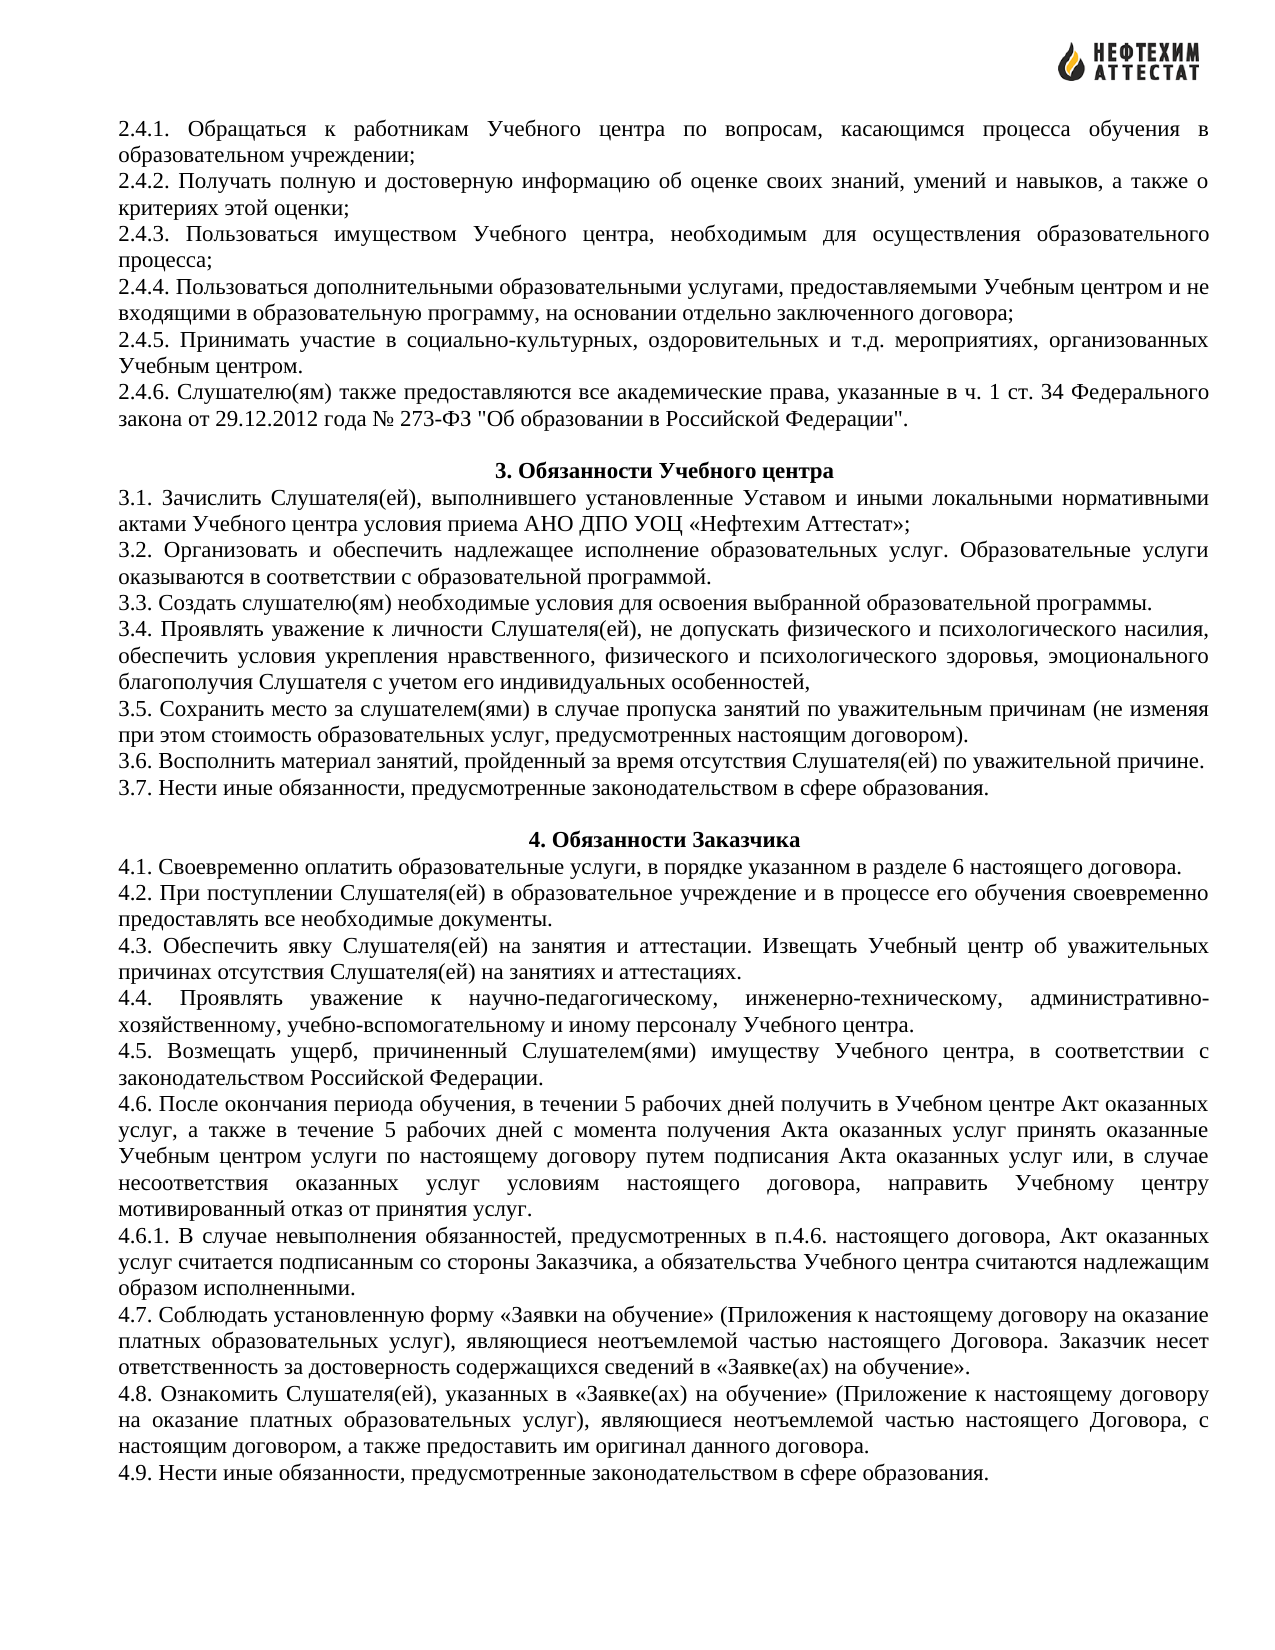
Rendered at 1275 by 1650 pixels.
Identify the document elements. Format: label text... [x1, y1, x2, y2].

text 3.3. Создать слушателю(ям) необходимые условия для освоения выбранной образовательной программы. [118, 589, 1211, 616]
text 4.5. Возмещать ущерб, причиненный Слушателем(ями) имуществу Учебного центра, в соответствии с законодательством Российской Федерации. [118, 1037, 1211, 1090]
text 2.4.5. Принимать участие в социально-культурных, оздоровительных и т.д. мероприятиях, организованных Учебным центром. [118, 326, 1211, 378]
text 3.7. Нести иные обязанности, предусмотренные законодательством в сфере образования. [118, 774, 1211, 800]
text 4.1. Своевременно оплатить образовательные услуги, в порядке указанном в разделе 6 настоящего договора. [118, 853, 1211, 879]
text 2.4.3. Пользоваться имуществом Учебного центра, необходимым для осуществления образовательного процесса; [118, 220, 1211, 273]
text 4.3. Обеспечить явку Слушателя(ей) на занятия и аттестации. Извещать Учебный центр об уважительных причинах отсутствия Слушателя(ей) на занятиях и аттестациях. [118, 932, 1211, 984]
text 2.4.4. Пользоваться дополнительными образовательными услугами, предоставляемыми Учебным центром и не входящими в образовательную программу, на основании отдельно заключенного договора; [118, 273, 1211, 326]
text 3.6. Восполнить материал занятий, пройденный за время отсутствия Слушателя(ей) по уважительной причине. [118, 747, 1211, 774]
text 4.4. Проявлять уважение к научно-педагогическому, инженерно-техническому, административно-хозяйственному, учебно-вспомогательному и иному персоналу Учебного центра. [118, 984, 1211, 1037]
text 4.6. После окончания периода обучения, в течении 5 рабочих дней получить в Учебном центре Акт оказанных услуг, а также в течение 5 рабочих дней с момента получения Акта оказанных услуг принять оказанные Учебным центром услуги по настоящему договору путем подписания Акта оказанных услуг или, в случае несоответствия оказанных услуг условиям настоящего договора, направить Учебному центру мотивированный отказ от принятия услуг. [118, 1090, 1211, 1222]
text 3.1. Зачислить Слушателя(ей), выполнившего установленные Уставом и иными локальными нормативными актами Учебного центра условия приема АНО ДПО УОЦ «Нефтехим Аттестат»; [118, 484, 1211, 536]
text 4.6.1. В случае невыполнения обязанностей, предусмотренных в п.4.6. настоящего договора, Акт оказанных услуг считается подписанным со стороны Заказчика, а обязательства Учебного центра считаются надлежащим образом исполненными. [118, 1222, 1211, 1301]
picture [1048, 29, 1211, 89]
text 4.7. Соблюдать установленную форму «Заявки на обучение» (Приложения к настоящему договору на оказание платных образовательных услуг), являющиеся неотъемлемой частью настоящего Договора. Заказчик несет ответственность за достоверность содержащихся сведений в «Заявке(ах) на обучение». [118, 1301, 1211, 1380]
text 3. Обязанности Учебного центра [118, 457, 1211, 484]
text 4.2. При поступлении Слушателя(ей) в образовательное учреждение и в процессе его обучения своевременно предоставлять все необходимые документы. [118, 879, 1211, 932]
text 2.4.1. Обращаться к работникам Учебного центра по вопросам, касающимся процесса обучения в образовательном учреждении; [118, 115, 1211, 167]
text 2.4.6. Слушателю(ям) также предоставляются все академические права, указанные в ч. 1 ст. 34 Федерального закона от 29.12.2012 года № 273-ФЗ "Об образовании в Российской Федерации". [118, 378, 1211, 431]
text 4. Обязанности Заказчика [118, 826, 1211, 853]
text 3.2. Организовать и обеспечить надлежащее исполнение образовательных услуг. Образовательные услуги оказываются в соответствии с образовательной программой. [118, 536, 1211, 589]
text 3.5. Сохранить место за слушателем(ями) в случае пропуска занятий по уважительным причинам (не изменяя при этом стоимость образовательных услуг, предусмотренных настоящим договором). [118, 694, 1211, 747]
text 4.9. Нести иные обязанности, предусмотренные законодательством в сфере образования. [118, 1459, 1211, 1485]
text 3.4. Проявлять уважение к личности Слушателя(ей), не допускать физического и психологического насилия, обеспечить условия укрепления нравственного, физического и психологического здоровья, эмоционального благополучия Слушателя с учетом его индивидуальных особенностей, [118, 616, 1211, 694]
text 4.8. Ознакомить Слушателя(ей), указанных в «Заявке(ах) на обучение» (Приложение к настоящему договору на оказание платных образовательных услуг), являющиеся неотъемлемой частью настоящего Договора, с настоящим договором, а также предоставить им оригинал данного договора. [118, 1380, 1211, 1459]
text 2.4.2. Получать полную и достоверную информацию об оценке своих знаний, умений и навыков, а также о критериях этой оценки; [118, 167, 1211, 220]
